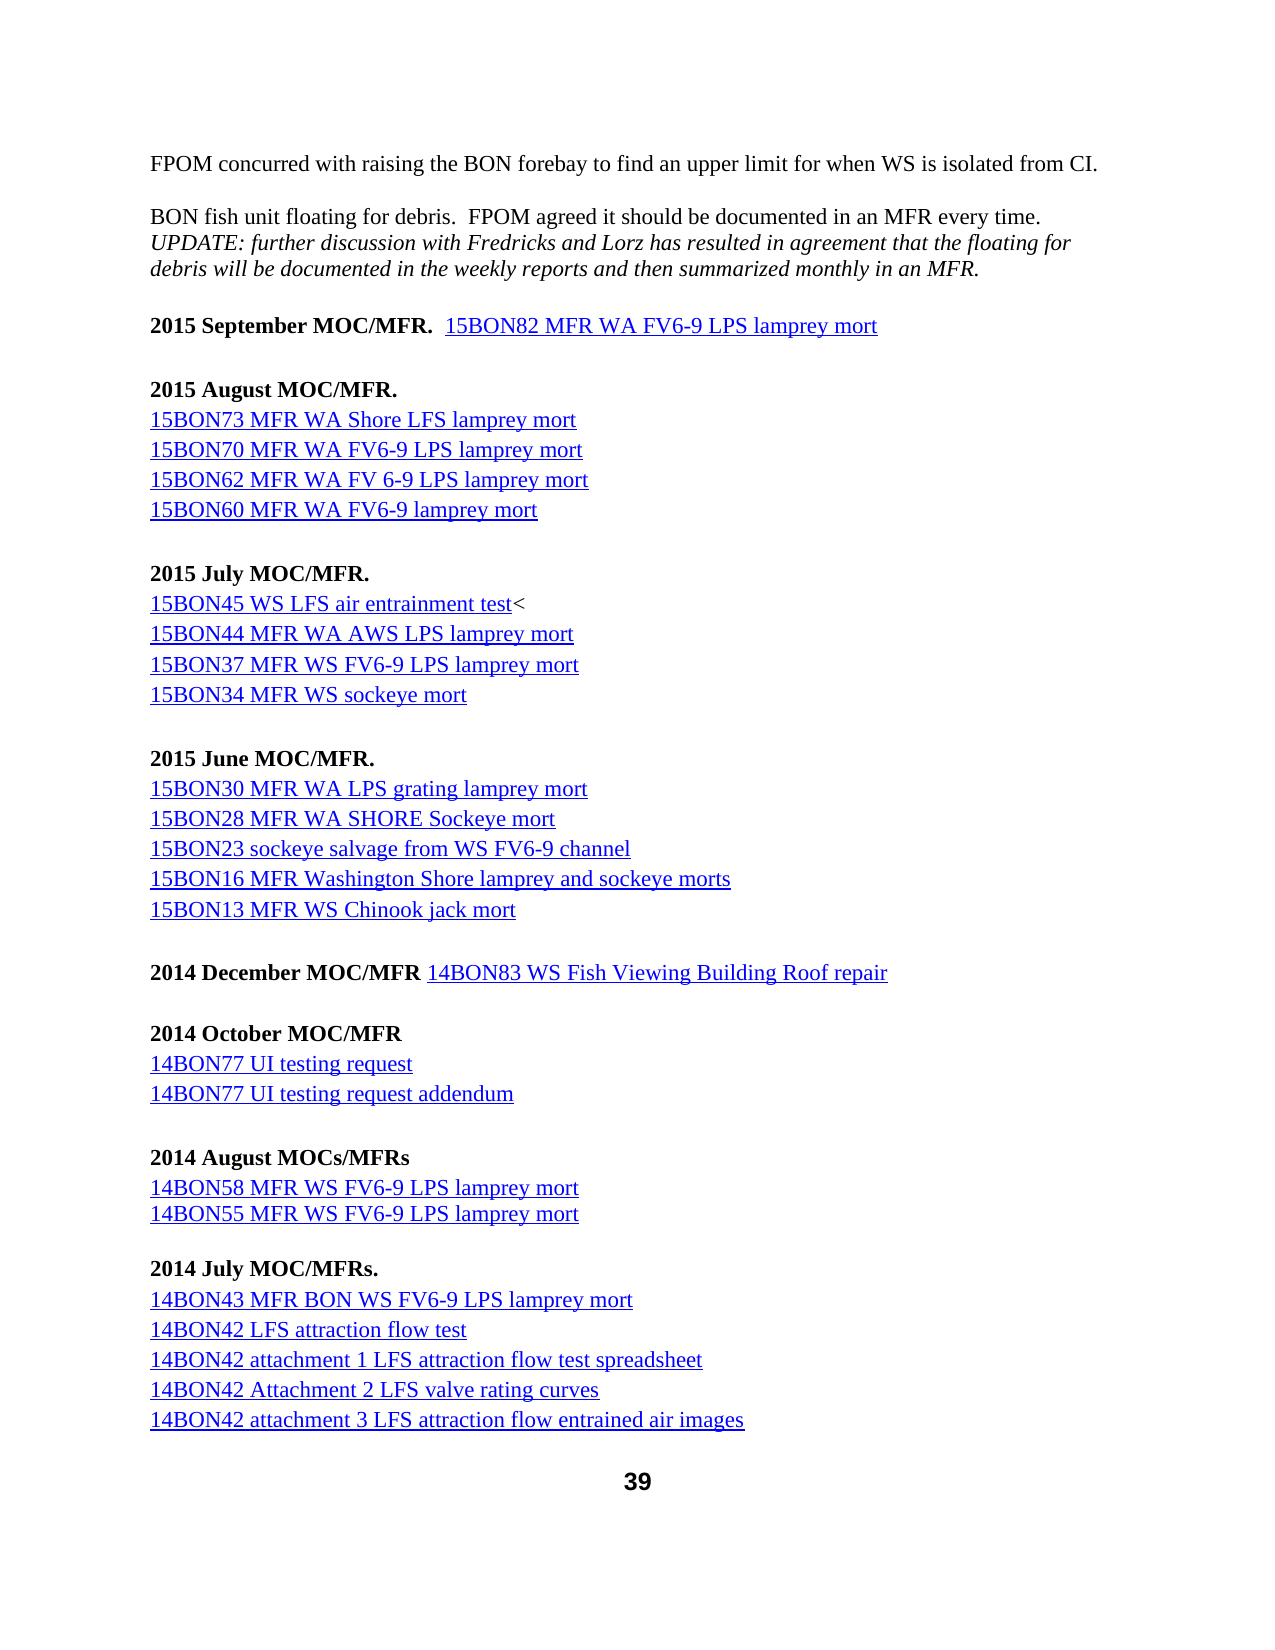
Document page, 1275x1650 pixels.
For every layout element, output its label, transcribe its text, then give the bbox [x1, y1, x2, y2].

list 2015 June MOC/MFR. [150, 744, 1125, 771]
list 2015 August MOC/MFR. [150, 376, 1125, 402]
list 2014 July MOC/MFRs. 14BON43 MFR BON WS FV6-9 LPS lamprey mort 14BON42 LFS attraction flow test 14BON42 attachment 1 LFS attraction flow test spreadsheet 14BON42 Attachment 2 LFS valve rating curves 14BON42 attachment 3 LFS attraction flow entrained air images [150, 1255, 1125, 1433]
list 2014 August MOCs/MFRs [150, 1144, 1125, 1170]
list 2014 December MOC/MFR 14BON83 WS Fish Viewing Building Roof repair [150, 959, 1125, 986]
list 2015 September MOC/MFR. 15BON82 MFR WA FV6-9 LPS lamprey mort [150, 312, 1125, 371]
list 15BON30 MFR WA LPS grating lamprey mort 15BON28 MFR WA SHORE Sockeye mort 15BON23 sockeye salvage from WS FV6-9 channel 15BON16 MFR Washington Shore lamprey and sockeye morts 15BON13 MFR WS Chinook jack mort [150, 775, 1125, 955]
list FPOM concurred with raising the BON forebay to find an upper limit for when WS is isolated from CI. [150, 150, 1125, 176]
text 14BON58 MFR WS FV6-9 LPS lamprey mort 14BON55 MFR WS FV6-9 LPS lamprey mort [150, 1174, 1125, 1255]
list 15BON45 WS LFS air entrainment test< 15BON44 MFR WA AWS LPS lamprey mort 15BON37 MFR WS FV6-9 LPS lamprey mort 15BON34 MFR WS sockeye mort [150, 590, 1125, 740]
list BON fish unit floating for debris. FPOM agreed it should be documented in an MFR every time. UPDATE: further discussion with Fredricks and Lorz has resulted in agreement that the floating for debris will be documented in the weekly reports and then summarized monthly in an MFR. [150, 203, 1125, 282]
list 2014 October MOC/MFR [150, 1020, 1125, 1046]
list 15BON73 MFR WA Shore LFS lamprey mort 15BON70 MFR WA FV6-9 LPS lamprey mort 15BON62 MFR WA FV 6-9 LPS lamprey mort 15BON60 MFR WA FV6-9 lamprey mort [150, 406, 1125, 556]
list 2015 July MOC/MFR. [150, 560, 1125, 586]
list 14BON77 UI testing request 14BON77 UI testing request addendum [150, 1050, 1125, 1139]
